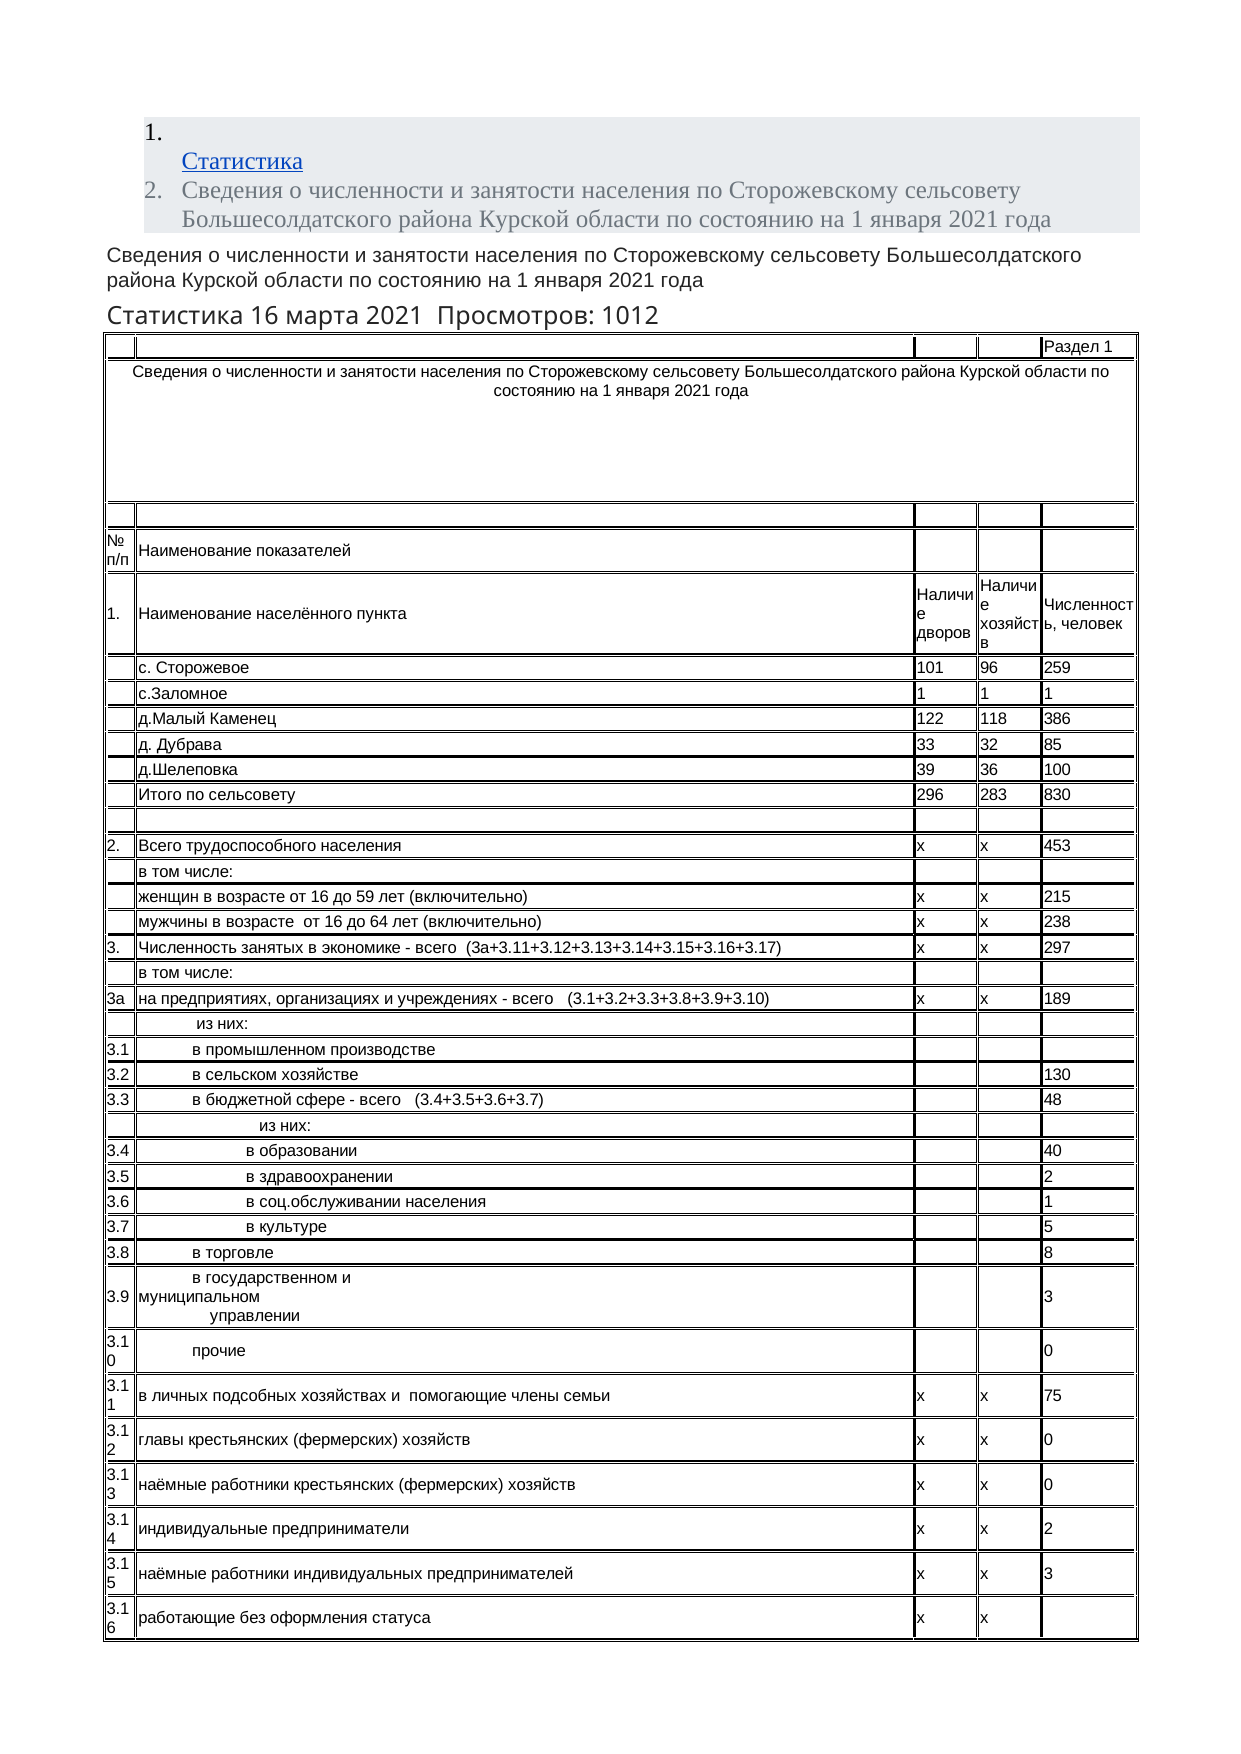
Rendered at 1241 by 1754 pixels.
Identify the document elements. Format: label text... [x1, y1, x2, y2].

table_cell [916, 1038, 976, 1060]
table_cell [979, 1330, 1040, 1371]
table_cell 3.14 [104, 1505, 136, 1549]
table_cell 3.7 [106, 1213, 134, 1238]
table_cell [979, 1063, 1040, 1085]
table_cell х [979, 911, 1040, 933]
table_cell [979, 1267, 1040, 1327]
table_cell [979, 530, 1040, 571]
table_cell из них: [137, 1114, 913, 1136]
table_cell [916, 1267, 976, 1327]
table_cell [106, 958, 134, 984]
table_cell [106, 755, 134, 780]
table_cell с.Заломное [137, 682, 913, 704]
table_cell [106, 1009, 134, 1034]
table_cell х [916, 1508, 976, 1549]
table_cell [1043, 958, 1136, 984]
table_cell х [979, 987, 1040, 1009]
table_cell х [916, 936, 976, 958]
table_cell [979, 1038, 1040, 1060]
table_cell работающие без оформления статуса [136, 1597, 914, 1638]
table_cell Всего трудоспособного населения [137, 835, 913, 857]
table_cell [1041, 1111, 1137, 1136]
table_cell наёмные работники крестьянских (фермерских) хозяйств [137, 1464, 913, 1505]
table_cell в соц.обслуживании населения [137, 1190, 913, 1212]
table_cell [137, 504, 913, 526]
table_cell х [916, 911, 976, 933]
table_cell 3.1 [106, 1035, 134, 1060]
table_cell [916, 1114, 976, 1136]
table_header [136, 333, 914, 357]
table_cell 1 [979, 682, 1040, 704]
table_cell 3.13 [106, 1460, 134, 1505]
table_cell в торговле [137, 1241, 913, 1263]
table_cell 118 [979, 708, 1040, 729]
table_cell 122 [916, 708, 976, 729]
table_cell [104, 501, 136, 526]
table_cell 3а [104, 984, 136, 1009]
table_cell в культуре [137, 1216, 913, 1238]
table_cell 3.8 [104, 1238, 134, 1263]
table_cell 3.6 [106, 1187, 134, 1212]
table_cell в личных подсобных хозяйствах и помогающие члены семьи [137, 1375, 913, 1416]
table_cell 238 [1043, 908, 1136, 933]
text Статистика 16 марта 2021 Просмотров: 1012 [106, 298, 1140, 332]
table_cell 3.4 [106, 1136, 134, 1162]
table_cell 8 [1043, 1238, 1137, 1263]
table_cell 3.15 [106, 1549, 134, 1594]
table_cell [104, 1111, 136, 1136]
table_cell х [979, 1419, 1040, 1460]
table_cell в здравоохранении [137, 1165, 913, 1187]
table_cell 3.12 [104, 1416, 136, 1460]
table_cell мужчины в возрасте от 16 до 64 лет (включительно) [137, 911, 913, 933]
table_cell [916, 504, 976, 526]
table_cell [1041, 857, 1137, 882]
table_cell [979, 1013, 1040, 1034]
table_cell 33 [916, 733, 976, 755]
table_cell 3.16 [104, 1594, 136, 1638]
table_cell № п/п [106, 526, 134, 571]
table_cell 100 [1043, 755, 1136, 780]
table_cell 0 [1043, 1460, 1136, 1505]
table_cell 85 [1043, 730, 1136, 755]
table_cell 130 [1043, 1060, 1136, 1085]
table_cell 297 [1043, 933, 1137, 958]
table_header Раздел 1 [1041, 335, 1136, 357]
table_cell из них: [137, 1013, 913, 1034]
table_cell 2. [106, 831, 134, 857]
table_cell [979, 1190, 1040, 1212]
table_cell х [979, 1464, 1040, 1505]
table_cell [106, 882, 134, 907]
table_cell 96 [979, 657, 1040, 679]
table_cell х [916, 1464, 976, 1505]
table_cell [979, 809, 1040, 831]
table_cell [137, 809, 913, 831]
table_cell в бюджетной сфере - всего (3.4+3.5+3.6+3.7) [137, 1089, 913, 1111]
table_cell 36 [979, 758, 1040, 780]
table_cell индивидуальные предприниматели [137, 1508, 913, 1549]
table_cell в государственном и муниципальном управлении [137, 1267, 913, 1327]
table_cell [106, 780, 134, 806]
table_cell [916, 1330, 976, 1371]
table_cell Численность занятых в экономике - всего (3а+3.11+3.12+3.13+3.14+3.15+3.16+3.17) [137, 936, 913, 958]
table_cell 1 [916, 682, 976, 704]
table_cell 101 [916, 657, 976, 679]
table_cell 1 [1043, 1187, 1136, 1212]
table_cell х [979, 1375, 1040, 1416]
table_cell [916, 1165, 976, 1187]
table_cell [916, 1089, 976, 1111]
table_cell [979, 1140, 1040, 1162]
table_header [978, 335, 1041, 357]
table_cell 3.10 [104, 1327, 136, 1371]
table_cell х [979, 1508, 1040, 1549]
table_cell д. Дубрава [137, 733, 913, 755]
table_cell х [916, 885, 976, 907]
table_cell Наличие дворов [916, 574, 976, 653]
table_cell [104, 857, 136, 882]
table_cell д.Шелеповка [137, 758, 913, 780]
table_cell в том числе: [137, 860, 913, 882]
table_cell 386 [1043, 704, 1136, 729]
table_cell 3 [1043, 1549, 1136, 1594]
table_cell 0 [1041, 1416, 1137, 1460]
table_cell х [916, 835, 976, 857]
table_header [106, 335, 136, 357]
table_cell [979, 962, 1040, 984]
list Статистика [144, 117, 1140, 175]
table_cell 32 [979, 733, 1040, 755]
table_cell в сельском хозяйстве [137, 1063, 913, 1085]
table_cell 453 [1043, 831, 1136, 857]
table_cell [1043, 526, 1136, 571]
table_cell х [916, 1419, 976, 1460]
table_cell женщин в возрасте от 16 до 59 лет (включительно) [137, 885, 913, 907]
table_cell Наличие хозяйств [979, 574, 1040, 653]
table_cell [979, 860, 1040, 882]
table_cell [916, 1190, 976, 1212]
table_cell 2 [1041, 1505, 1137, 1549]
table_cell [104, 679, 136, 704]
table_cell [1043, 1035, 1136, 1060]
table_cell [916, 1140, 976, 1162]
table_cell [1041, 1594, 1137, 1638]
table_cell х [979, 885, 1040, 907]
table_cell д.Малый Каменец [137, 708, 913, 729]
table_cell х [916, 987, 976, 1009]
table_cell 283 [979, 784, 1040, 806]
table_cell Наименование показателей [137, 530, 913, 571]
table_cell [106, 653, 134, 679]
table_cell 3.9 [106, 1263, 134, 1327]
table_header [914, 335, 977, 357]
table_cell х [979, 1553, 1040, 1594]
table_cell [1041, 501, 1137, 526]
table_cell [979, 504, 1040, 526]
table_cell главы крестьянских (фермерских) хозяйств [137, 1419, 913, 1460]
table_cell [106, 704, 134, 729]
table_cell х [916, 1375, 976, 1416]
table_cell [916, 530, 976, 571]
table_cell [979, 1165, 1040, 1187]
table_cell 3 [1043, 1263, 1136, 1327]
table_cell [979, 1089, 1040, 1111]
table_cell 39 [916, 758, 976, 780]
table_cell 3. [104, 933, 134, 958]
table_cell [916, 1013, 976, 1034]
table_cell х [978, 1597, 1041, 1638]
table_cell 296 [916, 784, 976, 806]
table_cell 40 [1043, 1136, 1136, 1162]
table_cell прочие [137, 1330, 913, 1371]
table_cell [1041, 806, 1137, 831]
table_cell [916, 809, 976, 831]
table_cell [916, 1216, 976, 1238]
table_cell наёмные работники индивидуальных предпринимателей [137, 1553, 913, 1594]
table_cell [916, 1063, 976, 1085]
table_cell х [914, 1597, 977, 1638]
subtitle Сведения о численности и занятости населения по Сторожевскому сельсовету Большесолдатского района Курской области по состоянию на 1 января 2021 года [106, 243, 1140, 292]
table_cell 1 [1041, 679, 1137, 704]
table_cell 215 [1043, 882, 1136, 907]
table_cell [979, 1216, 1040, 1238]
table_cell в промышленном производстве [137, 1038, 913, 1060]
table_cell в образовании [137, 1140, 913, 1162]
table_cell 2 [1041, 1162, 1137, 1187]
table_cell с. Сторожевое [137, 657, 913, 679]
table_cell на предприятиях, организациях и учреждениях - всего (3.1+3.2+3.3+3.8+3.9+3.10) [137, 987, 913, 1009]
table_cell х [979, 936, 1040, 958]
table_cell Численность, человек [1041, 571, 1137, 653]
table_cell х [916, 1553, 976, 1594]
table_cell [916, 1241, 976, 1263]
table_cell 75 [1043, 1371, 1136, 1416]
table_cell в том числе: [137, 962, 913, 984]
table_cell [1043, 1009, 1136, 1034]
table_cell [106, 908, 134, 933]
table_cell 1. [104, 571, 136, 653]
table_cell Сведения о численности и занятости населения по Сторожевскому сельсовету Большесолдатского района Курской области по состоянию на 1 января 2021 года [106, 357, 1136, 501]
table_cell 830 [1043, 780, 1136, 806]
table_cell Итого по сельсовету [137, 784, 913, 806]
table_cell [979, 1241, 1040, 1263]
table_cell 259 [1043, 653, 1136, 679]
table_cell 189 [1041, 984, 1137, 1009]
table_cell 48 [1043, 1085, 1136, 1111]
table_cell 3.2 [106, 1060, 134, 1085]
table_cell [104, 806, 136, 831]
list Сведения о численности и занятости населения по Сторожевскому сельсовету Большесолдатского района Курской области по состоянию на 1 января 2021 года [144, 175, 1140, 233]
table_cell [979, 1114, 1040, 1136]
table_cell 3.11 [106, 1371, 134, 1416]
table_cell 5 [1043, 1213, 1136, 1238]
table_cell 0 [1041, 1327, 1137, 1371]
table_cell [916, 962, 976, 984]
table_cell х [979, 835, 1040, 857]
table_cell 3.3 [106, 1085, 134, 1111]
table_cell Наименование населённого пункта [137, 574, 913, 653]
table_cell 3.5 [104, 1162, 136, 1187]
table_cell [106, 730, 134, 755]
table_cell [916, 860, 976, 882]
